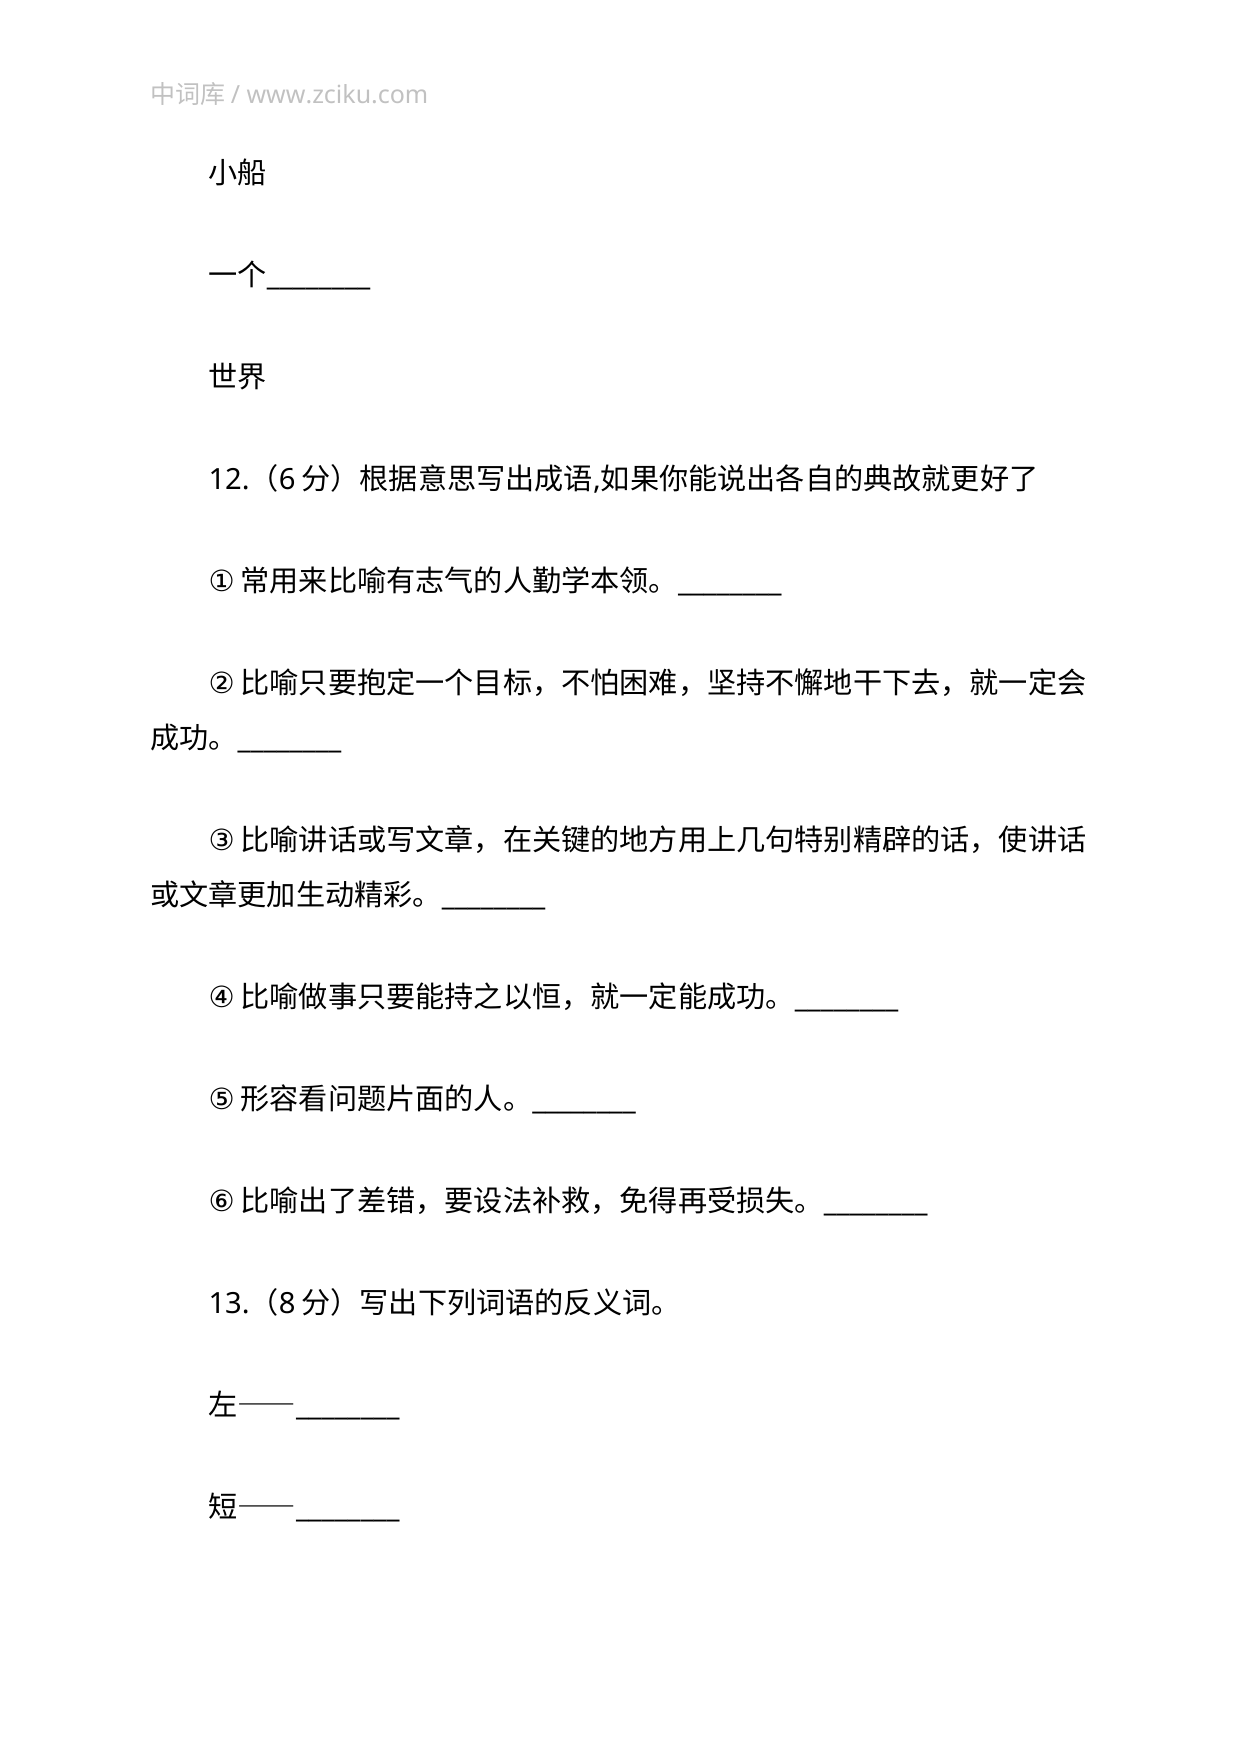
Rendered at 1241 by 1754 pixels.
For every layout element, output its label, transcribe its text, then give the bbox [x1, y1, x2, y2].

text 12.（6分）根据意思写出成语,如果你能说出各自的典故就更好了 [150, 456, 1090, 498]
text ⑥比喻出了差错，要设法补救，免得再受损失。________ [150, 1177, 1090, 1220]
text 13.（8分）写出下列词语的反义词。 [150, 1279, 1090, 1322]
text 一个________ [150, 252, 1090, 294]
text ④比喻做事只要能持之以恒，就一定能成功。________ [150, 973, 1090, 1016]
text ⑤形容看问题片面的人。________ [150, 1075, 1090, 1118]
text ③比喻讲话或写文章，在关键的地方用上几句特别精辟的话，使讲话或文章更加生动精彩。________ [150, 816, 1090, 914]
text 左——________ [150, 1381, 1090, 1424]
text ①常用来比喻有志气的人勤学本领。________ [150, 557, 1090, 600]
text 世界 [150, 354, 1090, 396]
text ②比喻只要抱定一个目标，不怕困难，坚持不懈地干下去，就一定会成功。________ [150, 659, 1090, 757]
text 短——________ [150, 1483, 1090, 1526]
text 小船 [150, 150, 1090, 192]
